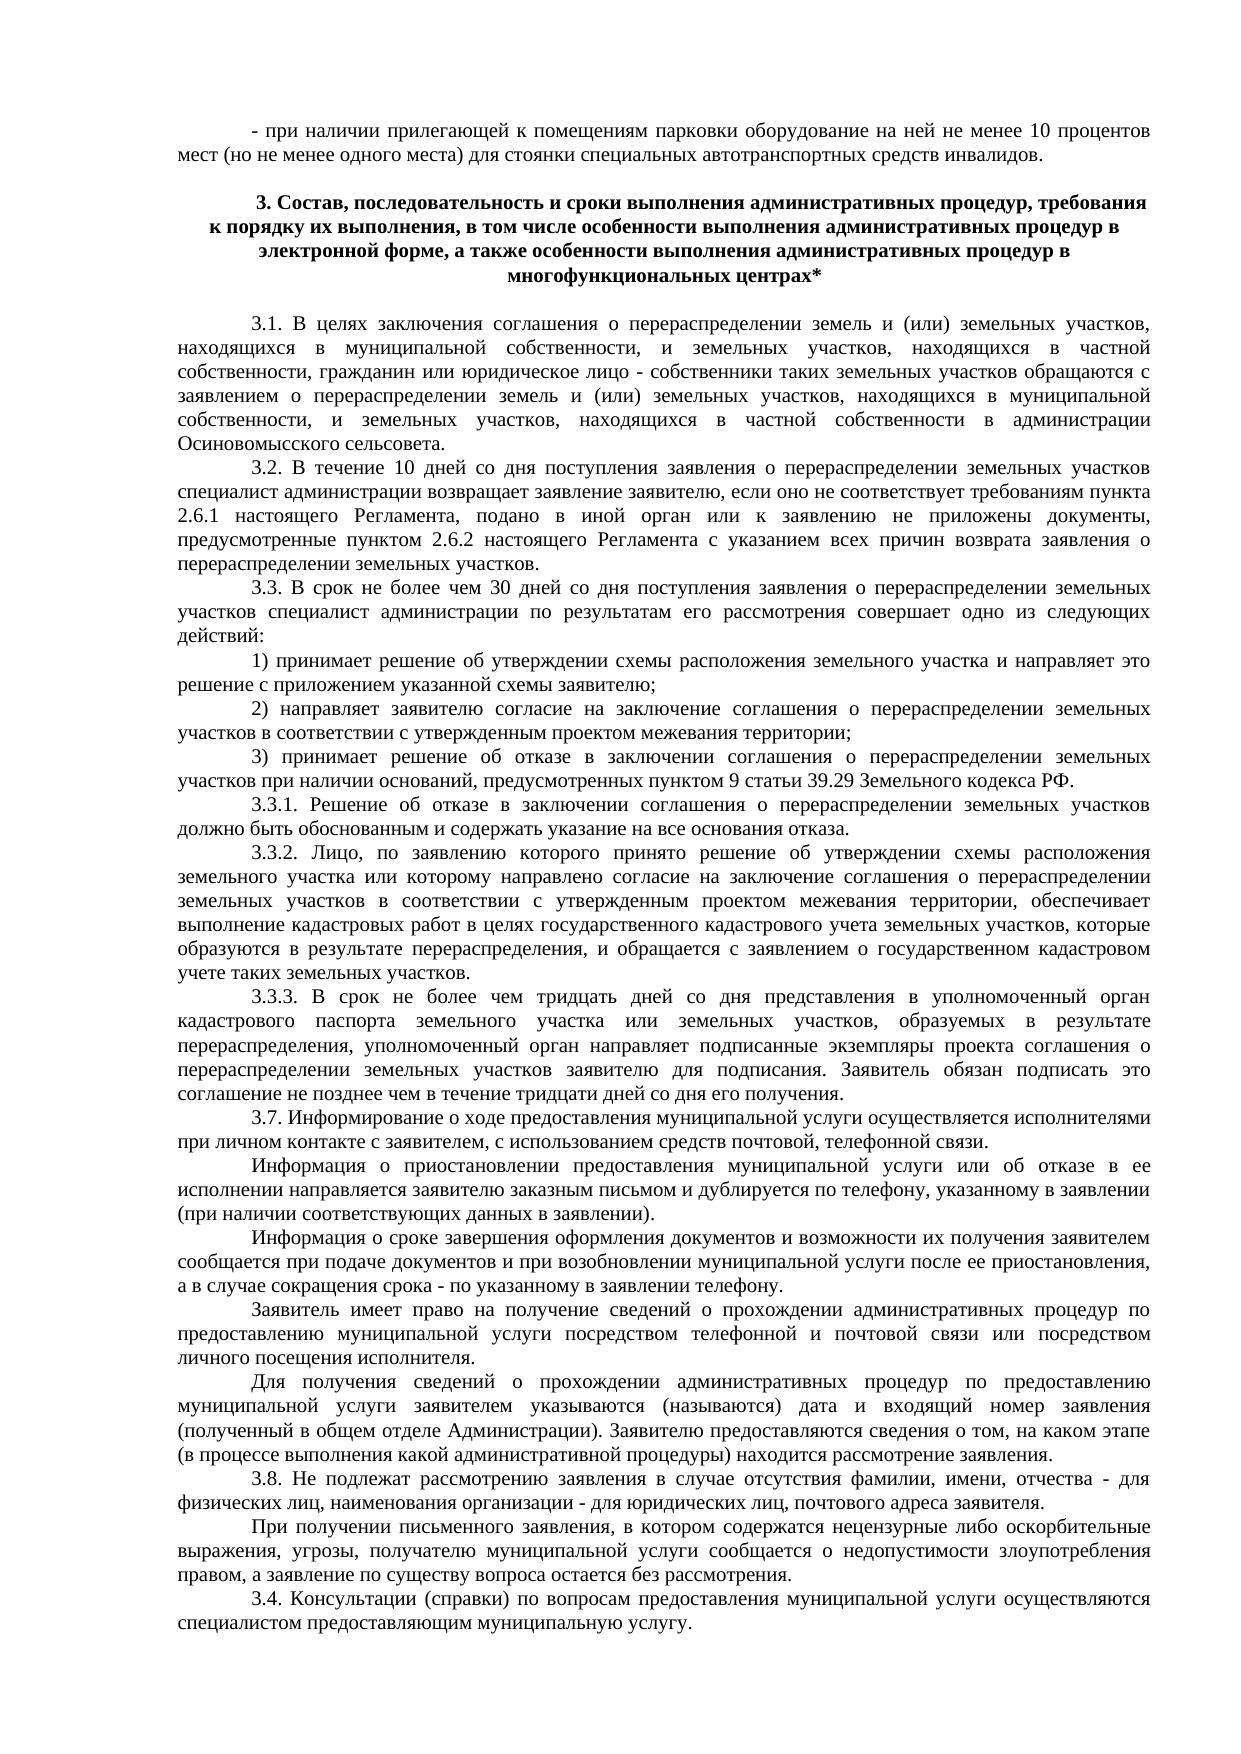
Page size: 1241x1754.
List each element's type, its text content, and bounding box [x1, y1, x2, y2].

text 2) направляет заявителю согласие на заключение соглашения о перераспределении земельных участков в соответствии с утвержденным проектом межевания территории; [177, 696, 1152, 744]
text 3.7. Информирование о ходе предоставления муниципальной услуги осуществляется исполнителями при личном контакте с заявителем, с использованием средств почтовой, телефонной связи. [177, 1105, 1152, 1153]
text Заявитель имеет право на получение сведений о прохождении административных процедур по предоставлению муниципальной услуги посредством телефонной и почтовой связи или посредством личного посещения исполнителя. [177, 1297, 1152, 1369]
text 3.3.1. Решение об отказе в заключении соглашения о перераспределении земельных участков должно быть обоснованным и содержать указание на все основания отказа. [177, 792, 1152, 840]
text 3.3.2. Лицо, по заявлению которого принято решение об утверждении схемы расположения земельного участка или которому направлено согласие на заключение соглашения о перераспределении земельных участков в соответствии с утвержденным проектом межевания территории, обеспечивает выполнение кадастровых работ в целях государственного кадастрового учета земельных участков, которые образуются в результате перераспределения, и обращается с заявлением о государственном кадастровом учете таких земельных участков. [177, 840, 1152, 984]
text - при наличии прилегающей к помещениям парковки оборудование на ней не менее 10 процентов мест (но не менее одного места) для стоянки специальных автотранспортных средств инвалидов. [177, 118, 1152, 166]
text Для получения сведений о прохождении административных процедур по предоставлению муниципальной услуги заявителем указываются (называются) дата и входящий номер заявления (полученный в общем отделе Администрации). Заявителю предоставляются сведения о том, на каком этапе (в процессе выполнения какой административной процедуры) находится рассмотрение заявления. [177, 1369, 1152, 1466]
text Информация о приостановлении предоставления муниципальной услуги или об отказе в ее исполнении направляется заявителю заказным письмом и дублируется по телефону, указанному в заявлении (при наличии соответствующих данных в заявлении). [177, 1153, 1152, 1225]
text 3. Состав, последовательность и сроки выполнения административных процедур, требования к порядку их выполнения, в том числе особенности выполнения административных процедур в электронной форме, а также особенности выполнения административных процедур в многофункциональных центрах* [177, 190, 1152, 287]
text 3.3.3. В срок не более чем тридцать дней со дня представления в уполномоченный орган кадастрового паспорта земельного участка или земельных участков, образуемых в результате перераспределения, уполномоченный орган направляет подписанные экземпляры проекта соглашения о перераспределении земельных участков заявителю для подписания. Заявитель обязан подписать это соглашение не позднее чем в течение тридцати дней со дня его получения. [177, 984, 1152, 1105]
text Информация о сроке завершения оформления документов и возможности их получения заявителем сообщается при подаче документов и при возобновлении муниципальной услуги после ее приостановления, а в случае сокращения срока - по указанному в заявлении телефону. [177, 1225, 1152, 1297]
text 3.2. В течение 10 дней со дня поступления заявления о перераспределении земельных участков специалист администрации возвращает заявление заявителю, если оно не соответствует требованиям пункта 2.6.1 настоящего Регламента, подано в иной орган или к заявлению не приложены документы, предусмотренные пунктом 2.6.2 настоящего Регламента с указанием всех причин возврата заявления о перераспределении земельных участков. [177, 455, 1152, 575]
text 3.4. Консультации (справки) по вопросам предоставления муниципальной услуги осуществляются специалистом предоставляющим муниципальную услугу. [177, 1586, 1152, 1634]
text 1) принимает решение об утверждении схемы расположения земельного участка и направляет это решение с приложением указанной схемы заявителю; [177, 647, 1152, 696]
text 3.3. В срок не более чем 30 дней со дня поступления заявления о перераспределении земельных участков специалист администрации по результатам его рассмотрения совершает одно из следующих действий: [177, 575, 1152, 647]
text 3) принимает решение об отказе в заключении соглашения о перераспределении земельных участков при наличии оснований, предусмотренных пунктом 9 статьи 39.29 Земельного кодекса РФ. [177, 744, 1152, 792]
text При получении письменного заявления, в котором содержатся нецензурные либо оскорбительные выражения, угрозы, получателю муниципальной услуги сообщается о недопустимости злоупотребления правом, а заявление по существу вопроса остается без рассмотрения. [177, 1514, 1152, 1586]
text 3.1. В целях заключения соглашения о перераспределении земель и (или) земельных участков, находящихся в муниципальной собственности, и земельных участков, находящихся в частной собственности, гражданин или юридическое лицо - собственники таких земельных участков обращаются с заявлением о перераспределении земель и (или) земельных участков, находящихся в муниципальной собственности, и земельных участков, находящихся в частной собственности в администрации Осиновомысского сельсовета. [177, 311, 1152, 455]
text 3.8. Не подлежат рассмотрению заявления в случае отсутствия фамилии, имени, отчества - для физических лиц, наименования организации - для юридических лиц, почтового адреса заявителя. [177, 1466, 1152, 1514]
